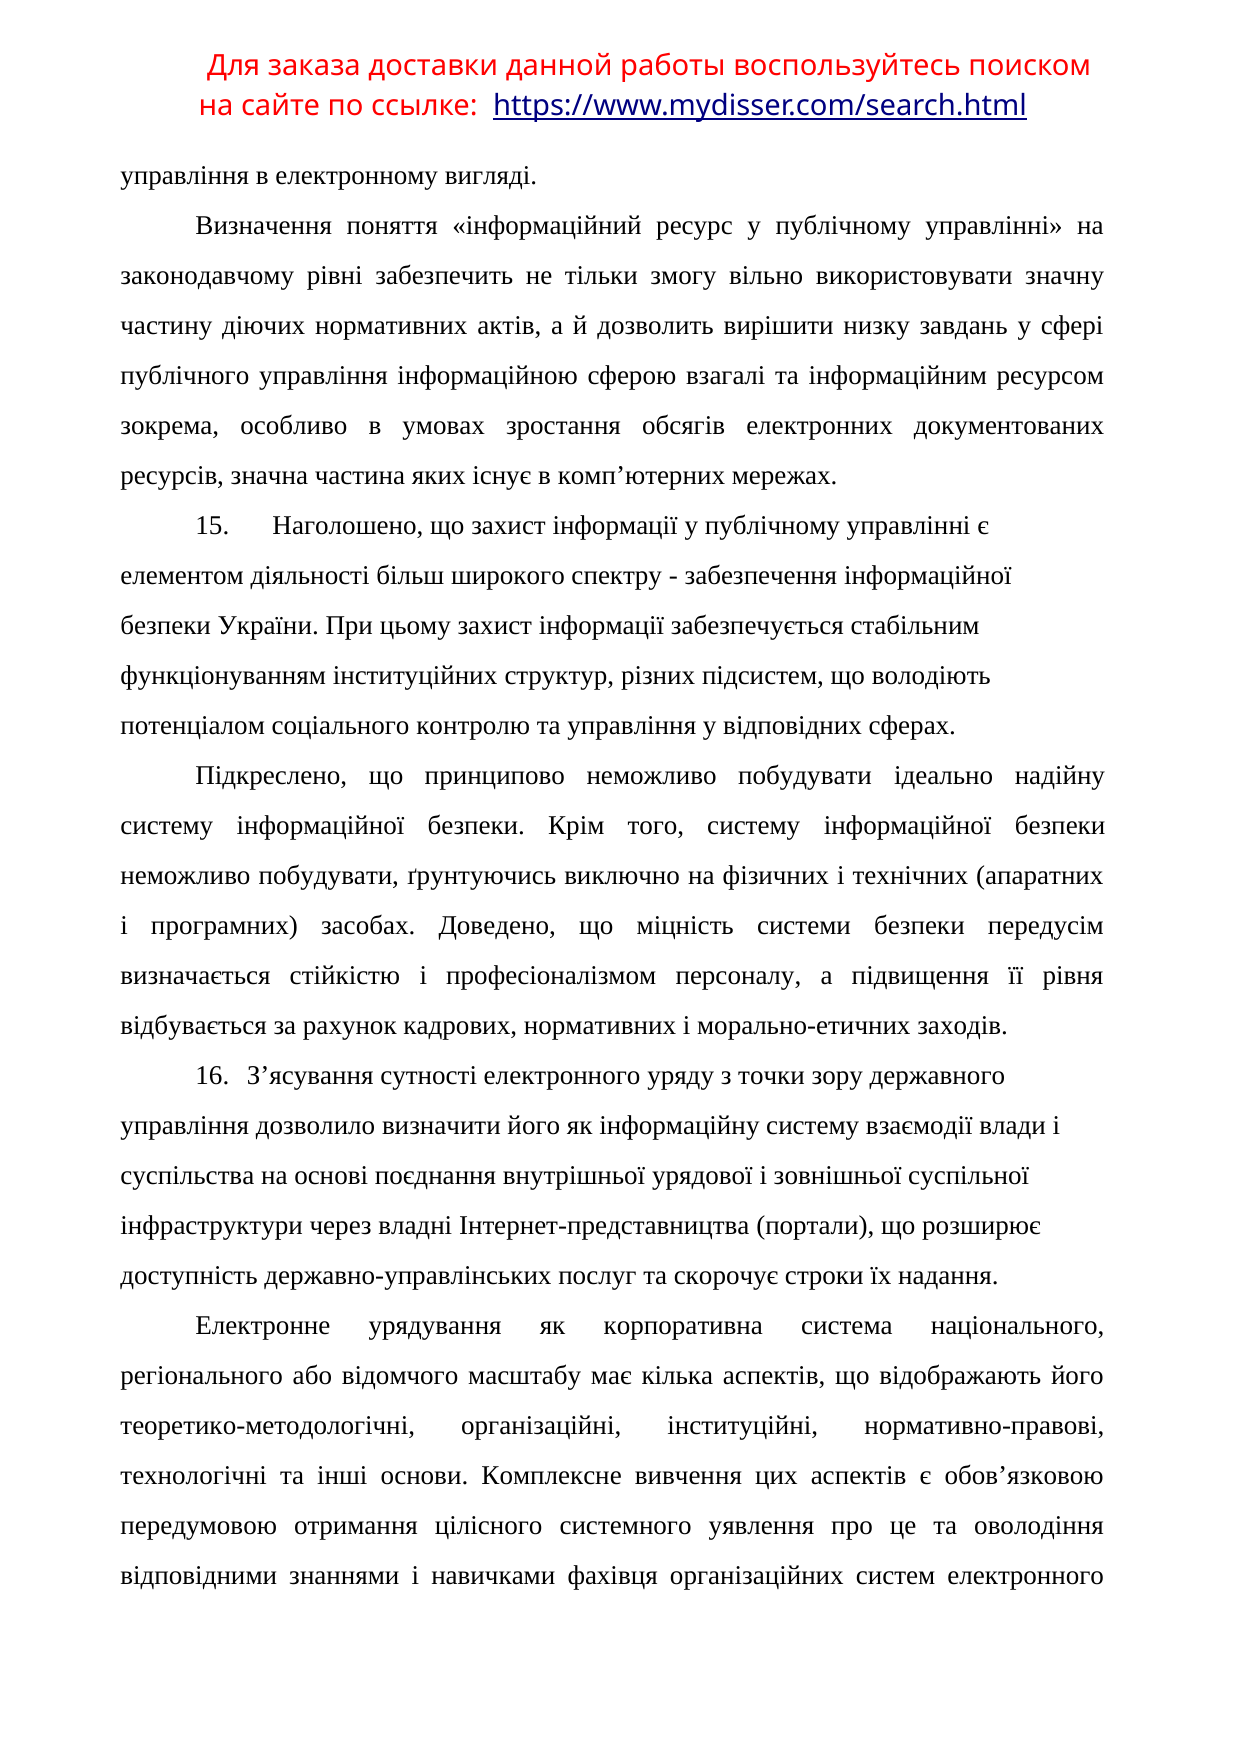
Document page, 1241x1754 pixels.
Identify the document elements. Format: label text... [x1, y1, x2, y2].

list З’ясування сутності електронного уряду з точки зору державного управління дозволило визначити його як інформаційну систему взаємодії влади і суспільства на основі поєднання внутрішньої урядової і зовнішньої суспільної інфраструктури через владні Інтернет-представництва (портали), що розширює доступність державно-управлінських послуг та скорочує строки їх надання. [120, 1044, 1105, 1294]
text Визначення поняття «інформаційний ресурс у публічному управлінні» на законодавчому рівні забезпечить не тільки змогу вільно використовувати значну частину діючих нормативних актів, а й дозволить вирішити низку завдань у сфері публічного управління інформаційною сферою взагалі та інформаційним ресурсом зокрема, особливо в умовах зростання обсягів електронних документованих ресурсів, значна частина яких існує в комп’ютерних мережах. [120, 194, 1105, 494]
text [120, 1294, 1105, 1594]
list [120, 144, 1105, 194]
list Наголошено, що захист інформації у публічному управлінні є елементом діяльності більш широкого спектру - забезпечення інформаційної безпеки України. При цьому захист інформації забезпечується стабільним функціонуванням інституційних структур, різних підсистем, що володіють потенціалом соціального контролю та управління у відповідних сферах. [120, 494, 1105, 744]
text Підкреслено, що принципово неможливо побудувати ідеально надійну систему інформаційної безпеки. Крім того, систему інформаційної безпеки неможливо побудувати, ґрунтуючись виключно на фізичних і технічних (апаратних і програмних) засобах. Доведено, що міцність системи безпеки передусім визначається стійкістю і професіоналізмом персоналу, а підвищення її рівня відбувається за рахунок кадрових, нормативних і морально-етичних заходів. [120, 744, 1105, 1044]
